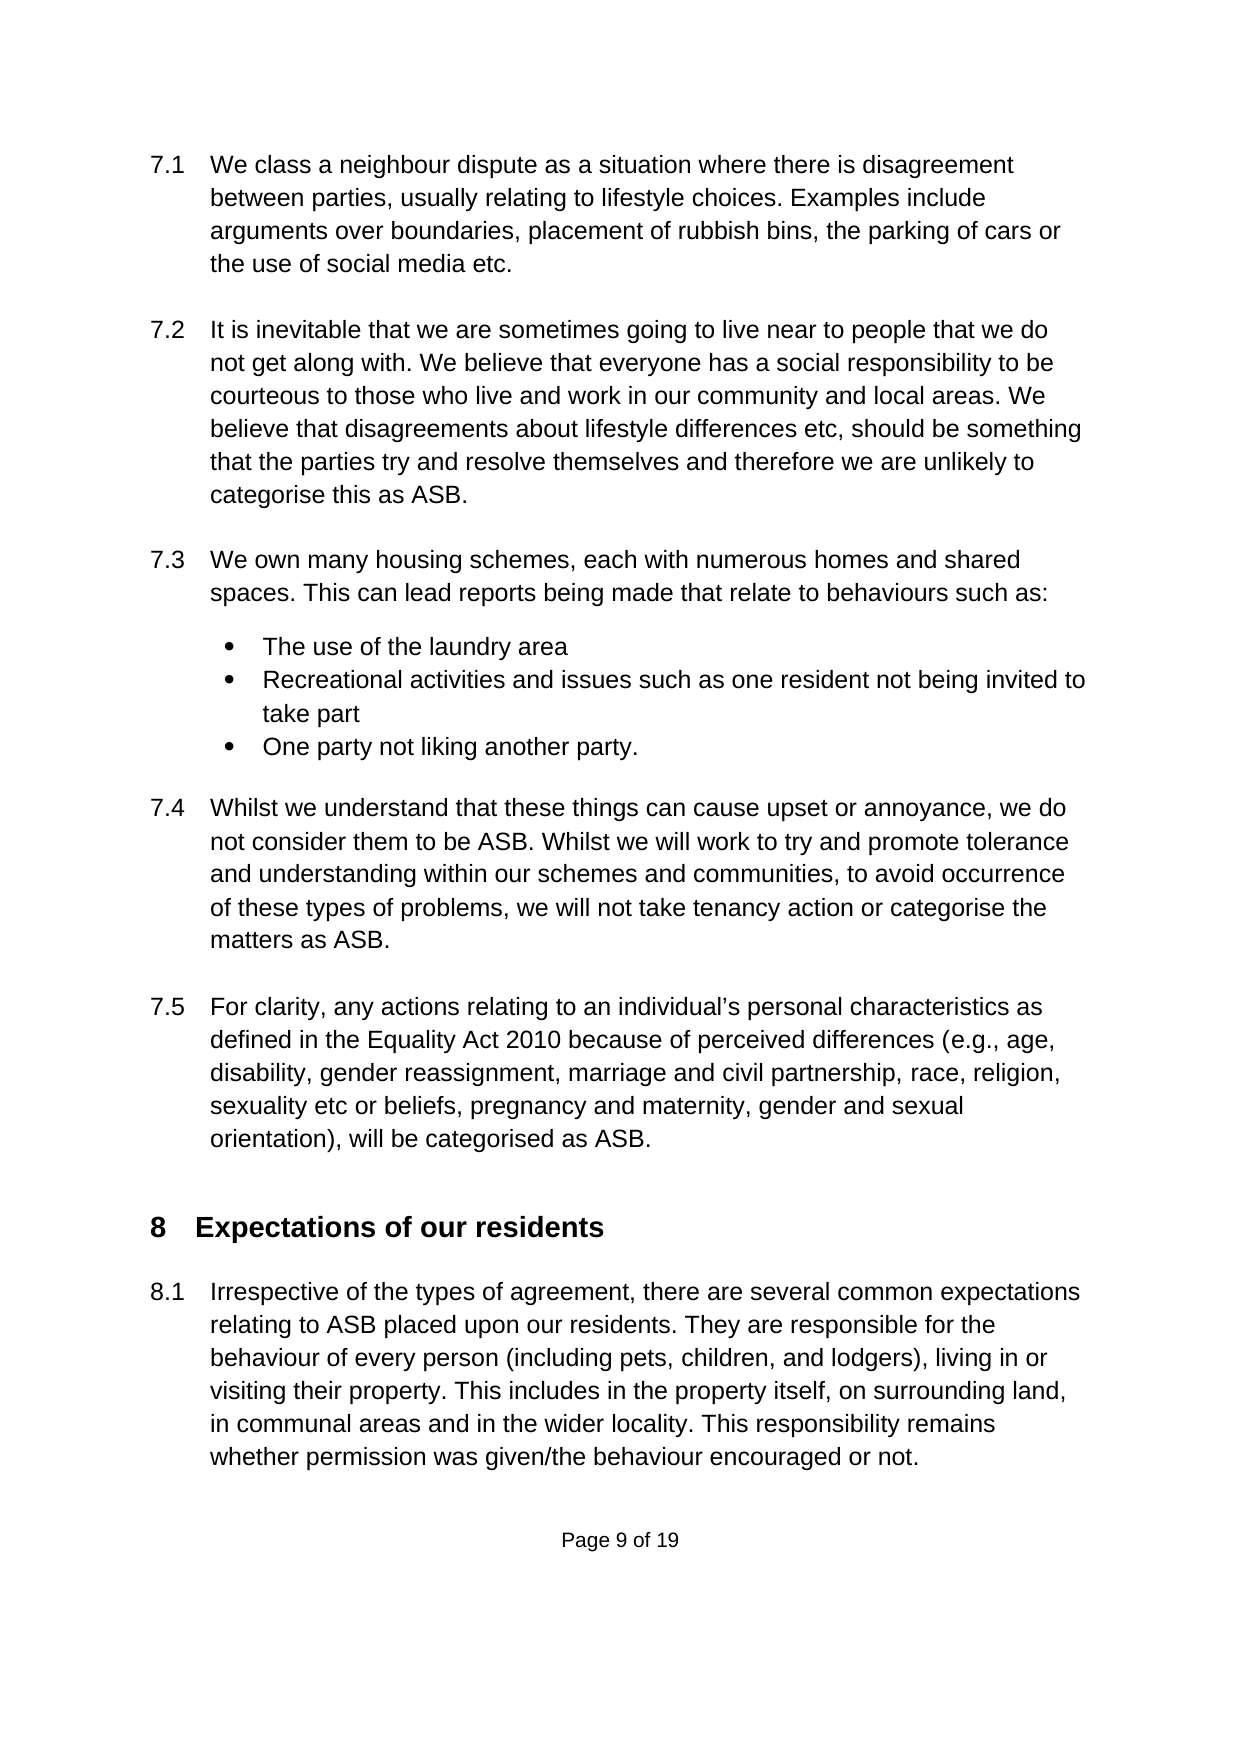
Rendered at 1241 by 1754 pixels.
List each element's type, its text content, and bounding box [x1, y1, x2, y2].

subtitle Irrespective of the types of agreement, there are several common expectations relating to ASB placed upon our residents. They are responsible for the behaviour of every person (including pets, children, and lodgers), living in or visiting their property. This includes in the property itself, on surrounding land, in communal areas and in the wider locality. This responsibility remains whether permission was given/the behaviour encouraged or not. [150, 1277, 1090, 1471]
subtitle It is inevitable that we are sometimes going to live near to people that we do not get along with. We believe that everyone has a social responsibility to be courteous to those who live and work in our community and local areas. We believe that disagreements about lifestyle differences etc, should be something that the parties try and resolve themselves and therefore we are unlikely to categorise this as ASB. [150, 315, 1090, 509]
subtitle Expectations of our residents [150, 1211, 1090, 1244]
subtitle We class a neighbour dispute as a situation where there is disagreement between parties, usually relating to lifestyle choices. Examples include arguments over boundaries, placement of rubbish bins, the parking of cars or the use of social media etc. [150, 150, 1090, 278]
list The use of the laundry area [225, 632, 1090, 661]
subtitle We own many housing schemes, each with numerous homes and shared spaces. This can lead reports being made that relate to behaviours such as: [150, 545, 1090, 607]
subtitle For clarity, any actions relating to an individual’s personal characteristics as defined in the Equality Act 2010 because of perceived differences (e.g., age, disability, gender reassignment, marriage and civil partnership, race, religion, sexuality etc or beliefs, pregnancy and maternity, gender and sexual orientation), will be categorised as ASB. [150, 992, 1090, 1152]
subtitle Whilst we understand that these things can cause upset or annoyance, we do not consider them to be ASB. Whilst we will work to try and promote tolerance and understanding within our schemes and communities, to avoid occurrence of these types of problems, we will not take tenancy action or categorise the matters as ASB. [150, 793, 1090, 954]
list One party not liking another party. [225, 732, 1090, 760]
list Recreational activities and issues such as one resident not being invited to take part [225, 665, 1090, 727]
